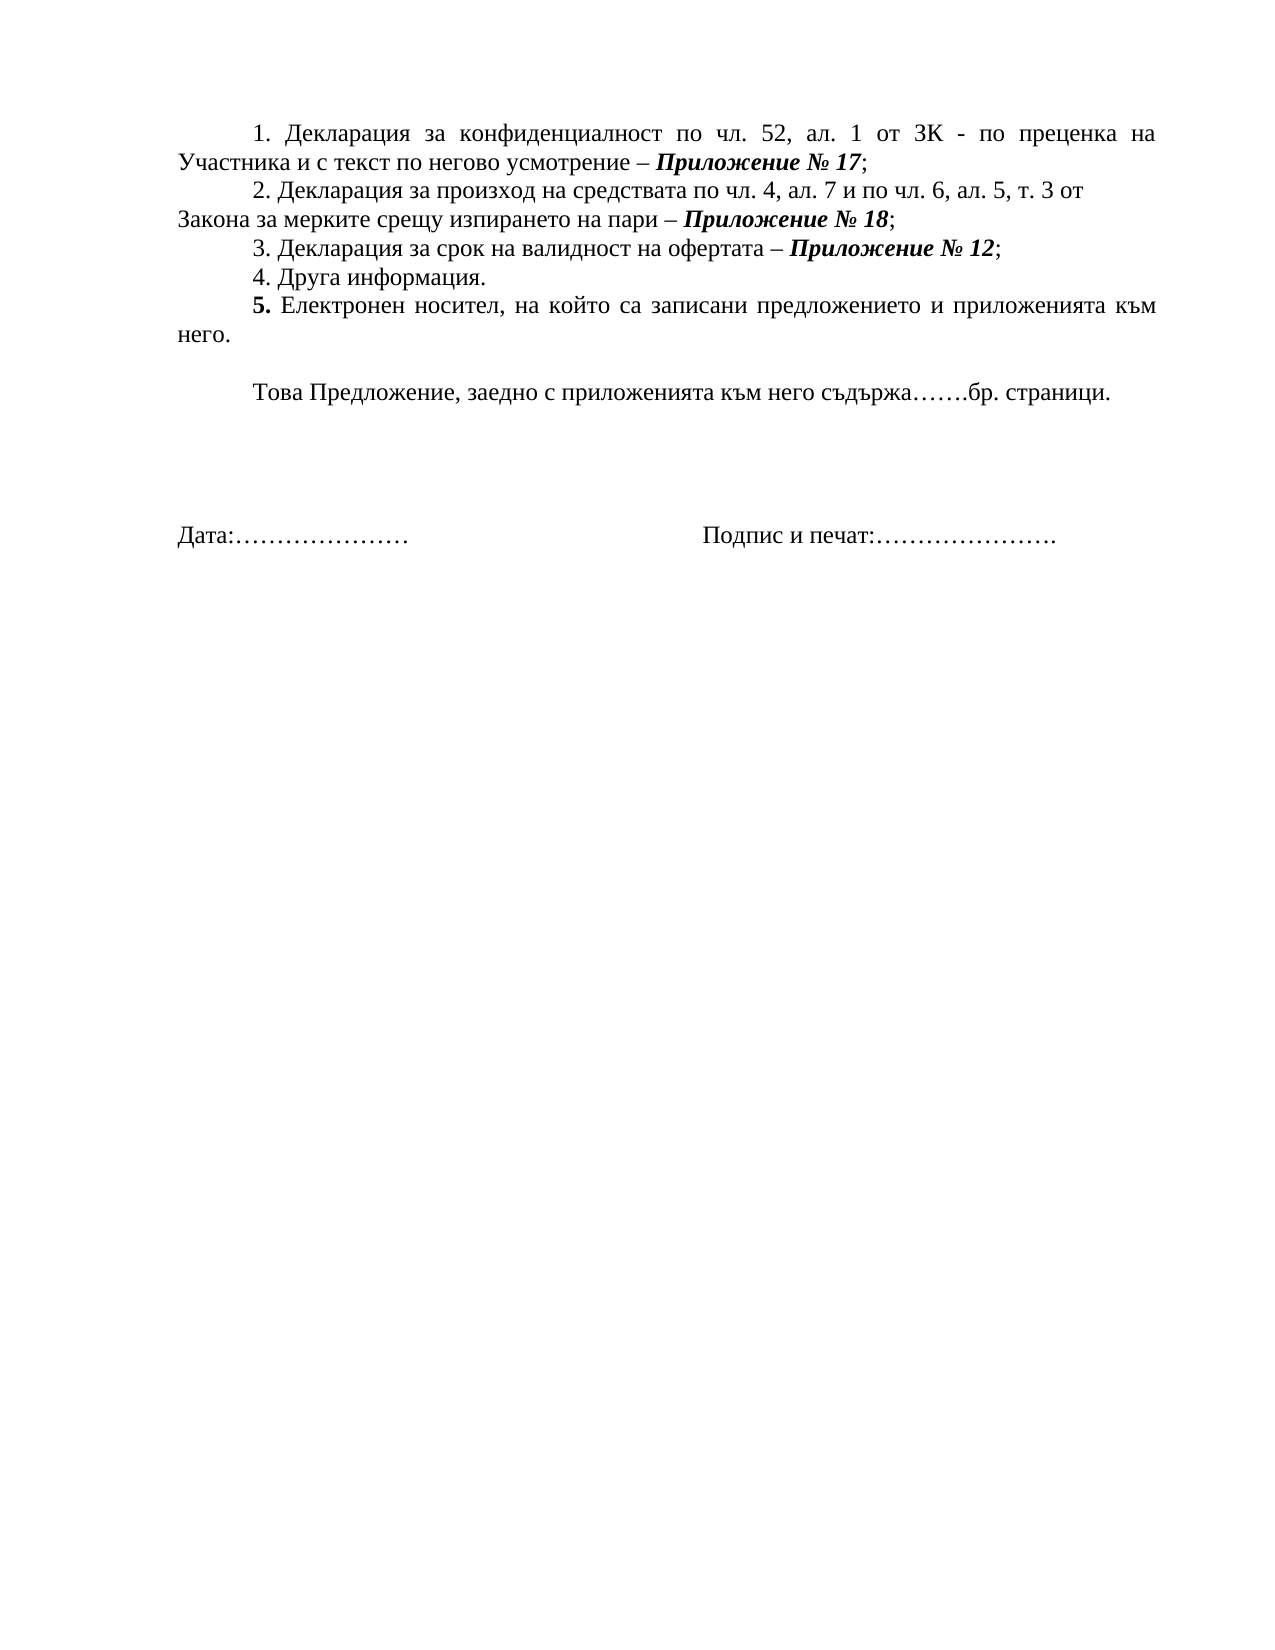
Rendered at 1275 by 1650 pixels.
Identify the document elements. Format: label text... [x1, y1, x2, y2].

text 4. Друга информация. [177, 262, 1157, 291]
text Дата:………………… Подпис и печат:…………………. [177, 521, 1157, 549]
text 5. Електронен носител, на който са записани предложението и приложенията към него. [177, 291, 1157, 348]
text 2. Декларация за произход на средствата по чл. 4, ал. 7 и по чл. 6, ал. 5, т. 3 от Закона за мерките срещу изпирането на пари – Приложение № 18; [177, 176, 1157, 233]
text 1. Декларация за конфиденциалност по чл. 52, ал. 1 от ЗК - по преценка на Участника и с текст по негово усмотрение – Приложение № 17; [177, 118, 1157, 176]
text 3. Декларация за срок на валидност на офертата – Приложение № 12; [177, 233, 1157, 262]
text Това Предложение, заедно с приложенията към него съдържа…….бр. страници. [177, 377, 1157, 406]
